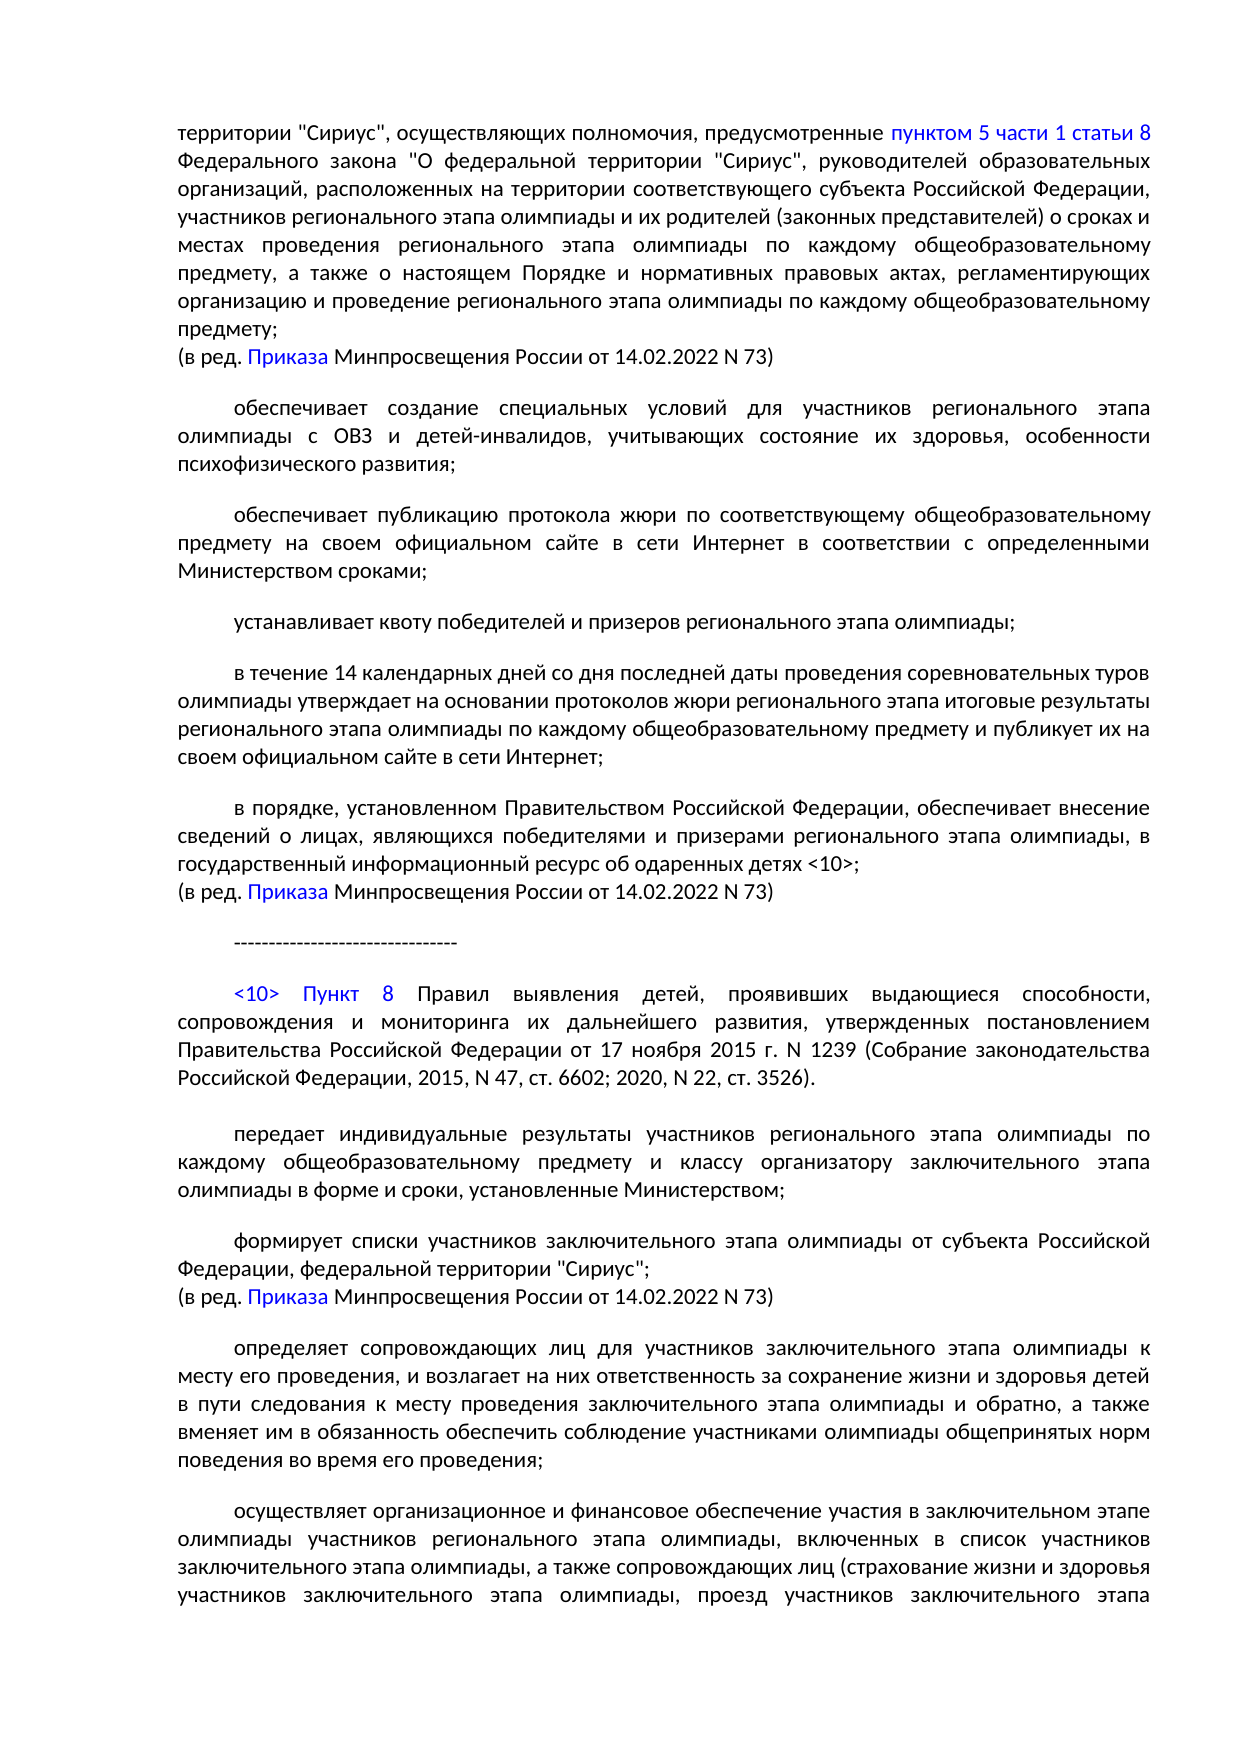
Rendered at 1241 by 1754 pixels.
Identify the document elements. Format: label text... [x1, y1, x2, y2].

text передает индивидуальные результаты участников регионального этапа олимпиады по каждому общеобразовательному предмету и классу организатору заключительного этапа олимпиады в форме и сроки, установленные Министерством; [177, 1119, 1152, 1203]
text (в ред. Приказа Минпросвещения России от 14.02.2022 N 73) [177, 342, 1152, 370]
text -------------------------------- [177, 928, 1152, 956]
text обеспечивает публикацию протокола жюри по соответствующему общеобразовательному предмету на своем официальном сайте в сети Интернет в соответствии с определенными Министерством сроками; [177, 500, 1152, 584]
text формирует списки участников заключительного этапа олимпиады от субъекта Российской Федерации, федеральной территории "Сириус"; [177, 1226, 1152, 1282]
text определяет сопровождающих лиц для участников заключительного этапа олимпиады к месту его проведения, и возлагает на них ответственность за сохранение жизни и здоровья детей в пути следования к месту проведения заключительного этапа олимпиады и обратно, а также вменяет им в обязанность обеспечить соблюдение участниками олимпиады общепринятых норм поведения во время его проведения; [177, 1333, 1152, 1473]
text (в ред. Приказа Минпросвещения России от 14.02.2022 N 73) [177, 1282, 1152, 1310]
text в течение 14 календарных дней со дня последней даты проведения соревновательных туров олимпиады утверждает на основании протоколов жюри регионального этапа итоговые результаты регионального этапа олимпиады по каждому общеобразовательному предмету и публикует их на своем официальном сайте в сети Интернет; [177, 658, 1152, 770]
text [177, 1496, 1152, 1608]
text (в ред. Приказа Минпросвещения России от 14.02.2022 N 73) [177, 877, 1152, 905]
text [177, 118, 1152, 342]
text обеспечивает создание специальных условий для участников регионального этапа олимпиады с ОВЗ и детей-инвалидов, учитывающих состояние их здоровья, особенности психофизического развития; [177, 393, 1152, 477]
text <10> Пункт 8 Правил выявления детей, проявивших выдающиеся способности, сопровождения и мониторинга их дальнейшего развития, утвержденных постановлением Правительства Российской Федерации от 17 ноября 2015 г. N 1239 (Собрание законодательства Российской Федерации, 2015, N 47, ст. 6602; 2020, N 22, ст. 3526). [177, 979, 1152, 1091]
text устанавливает квоту победителей и призеров регионального этапа олимпиады; [177, 607, 1152, 635]
text в порядке, установленном Правительством Российской Федерации, обеспечивает внесение сведений о лицах, являющихся победителями и призерами регионального этапа олимпиады, в государственный информационный ресурс об одаренных детях <10>; [177, 793, 1152, 877]
